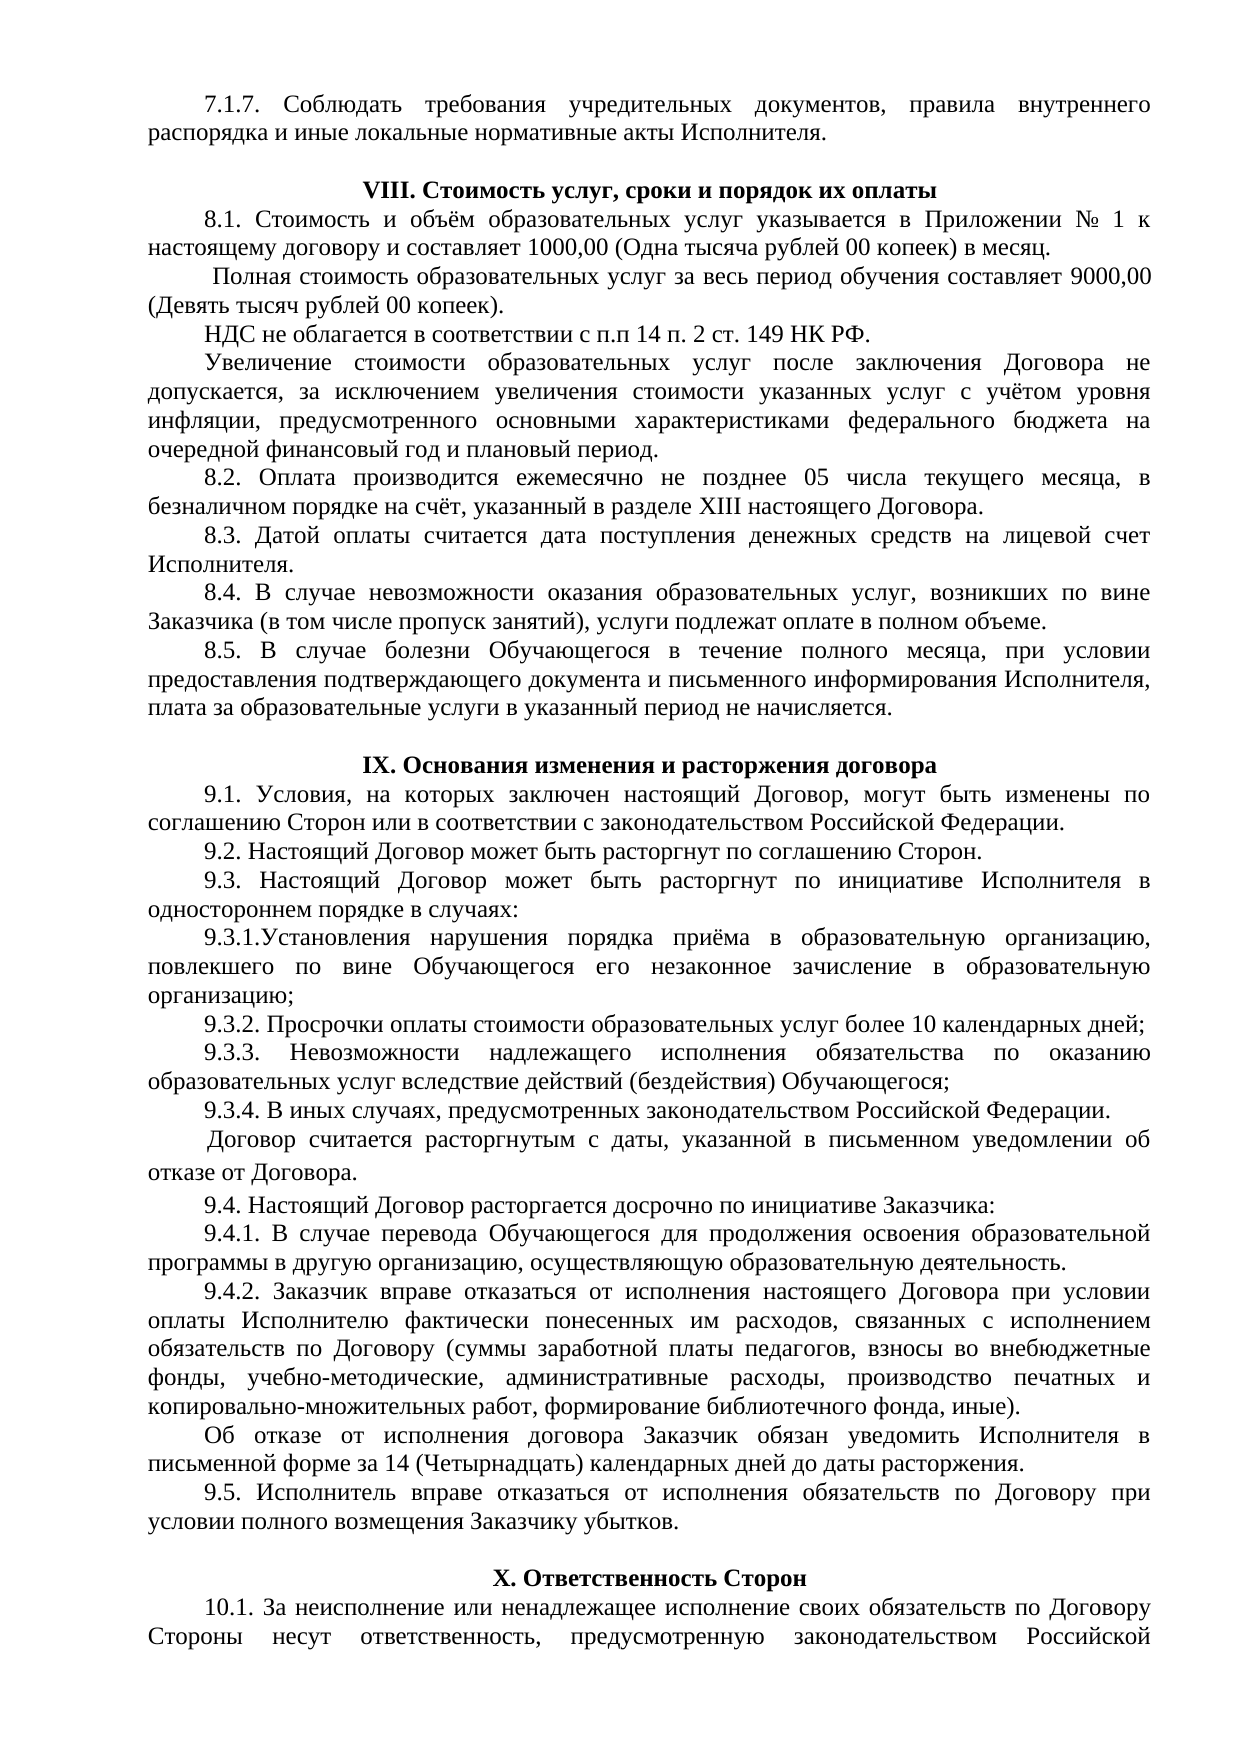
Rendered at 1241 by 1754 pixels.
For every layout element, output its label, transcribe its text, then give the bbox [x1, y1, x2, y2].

text 8.1. Стоимость и объём образовательных услуг указывается в Приложении № 1 к настоящему договору и составляет 1000,00 (Одна тысяча рублей 00 копеек) в месяц. [148, 204, 1152, 261]
text 8.2. Оплата производится ежемесячно не позднее 05 числа текущего месяца, в безналичном порядке на счёт, указанный в разделе XIII настоящего Договора. [148, 462, 1152, 520]
text 9.4.2. Заказчик вправе отказаться от исполнения настоящего Договора при условии оплаты Исполнителю фактически понесенных им расходов, связанных с исполнением обязательств по Договору (суммы заработной платы педагогов, взносы во внебюджетные фонды, учебно-методические, административные расходы, производство печатных и копировально-множительных работ, формирование библиотечного фонда, иные). [148, 1276, 1152, 1420]
text 9.2. Настоящий Договор может быть расторгнут по соглашению Сторон. [148, 836, 1152, 865]
text 7.1.7. Соблюдать требования учредительных документов, правила внутреннего распорядка и иные локальные нормативные акты Исполнителя. [148, 89, 1152, 146]
text Об отказе от исполнения договора Заказчик обязан уведомить Исполнителя в письменной форме за 14 (Четырнадцать) календарных дней до даты расторжения. [148, 1420, 1152, 1477]
text 9.1. Условия, на которых заключен настоящий Договор, могут быть изменены по соглашению Сторон или в соответствии с законодательством Российской Федерации. [148, 779, 1152, 836]
text 9.3. Настоящий Договор может быть расторгнут по инициативе Исполнителя в одностороннем порядке в случаях: [148, 865, 1152, 922]
text Увеличение стоимости образовательных услуг после заключения Договора не допускается, за исключением увеличения стоимости указанных услуг с учётом уровня инфляции, предусмотренного основными характеристиками федерального бюджета на очередной финансовый год и плановый период. [148, 347, 1152, 462]
text Договор считается расторгнутым с даты, указанной в письменном уведомлении об отказе от Договора. [148, 1124, 1152, 1185]
text 9.4.1. В случае перевода Обучающегося для продолжения освоения образовательной программы в другую организацию, осуществляющую образовательную деятельность. [148, 1218, 1152, 1276]
text 9.4. Настоящий Договор расторгается досрочно по инициативе Заказчика: [148, 1190, 1152, 1218]
text НДС не облагается в соответствии с п.п 14 п. 2 ст. 149 НК РФ. [148, 319, 1152, 347]
text 9.3.2. Просрочки оплаты стоимости образовательных услуг более 10 календарных дней; [148, 1009, 1152, 1037]
text VIII. Стоимость услуг, сроки и порядок их оплаты [148, 175, 1152, 204]
text 8.5. В случае болезни Обучающегося в течение полного месяца, при условии предоставления подтверждающего документа и письменного информирования Исполнителя, плата за образовательные услуги в указанный период не начисляется. [148, 635, 1152, 721]
text X. Ответственность Сторон [148, 1563, 1152, 1592]
text IX. Основания изменения и расторжения договора [148, 750, 1152, 779]
text 9.3.3. Невозможности надлежащего исполнения обязательства по оказанию образовательных услуг вследствие действий (бездействия) Обучающегося; [148, 1037, 1152, 1095]
text 9.5. Исполнитель вправе отказаться от исполнения обязательств по Договору при условии полного возмещения Заказчику убытков. [148, 1477, 1152, 1535]
text Полная стоимость образовательных услуг за весь период обучения составляет 9000,00 (Девять тысяч рублей 00 копеек). [148, 261, 1152, 319]
text 8.3. Датой оплаты считается дата поступления денежных средств на лицевой счет Исполнителя. [148, 520, 1152, 577]
text 9.3.4. В иных случаях, предусмотренных законодательством Российской Федерации. [148, 1095, 1152, 1124]
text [148, 1592, 1152, 1650]
text 8.4. В случае невозможности оказания образовательных услуг, возникших по вине Заказчика (в том числе пропуск занятий), услуги подлежат оплате в полном объеме. [148, 577, 1152, 635]
text 9.3.1.Установления нарушения порядка приёма в образовательную организацию, повлекшего по вине Обучающегося его незаконное зачисление в образовательную организацию; [148, 922, 1152, 1009]
